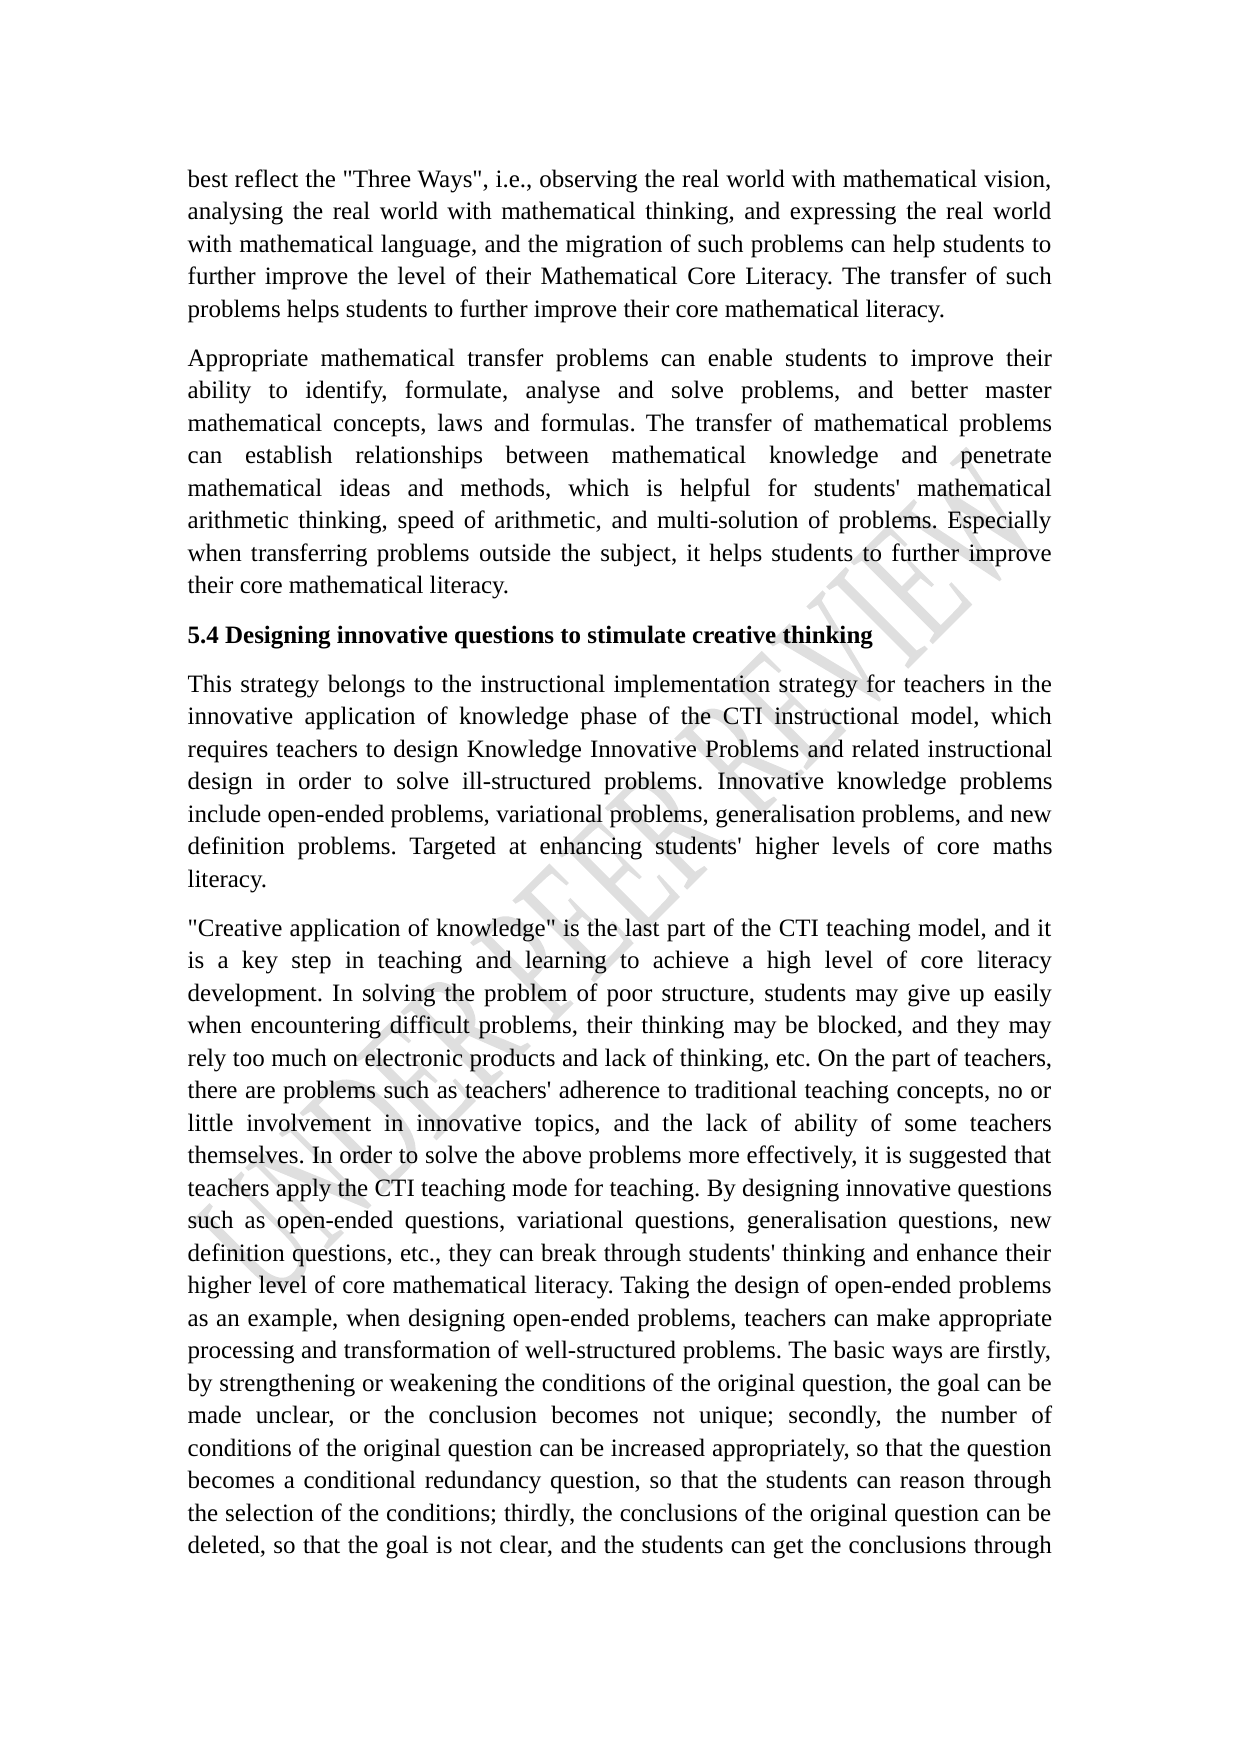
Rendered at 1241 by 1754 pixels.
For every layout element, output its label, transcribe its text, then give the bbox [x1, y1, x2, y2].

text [187, 911, 1053, 1561]
text Appropriate mathematical transfer problems can enable students to improve their ability to identify, formulate, analyse and solve problems, and better master mathematical concepts, laws and formulas. The transfer of mathematical problems can establish relationships between mathematical knowledge and penetrate mathematical ideas and methods, which is helpful for students' mathematical arithmetic thinking, speed of arithmetic, and multi-solution of problems. Especially when transferring problems outside the subject, it helps students to further improve their core mathematical literacy. [187, 341, 1053, 601]
text 5.4 Designing innovative questions to stimulate creative thinking [187, 618, 1053, 650]
text This strategy belongs to the instructional implementation strategy for teachers in the innovative application of knowledge phase of the CTI instructional model, which requires teachers to design Knowledge Innovative Problems and related instructional design in order to solve ill-structured problems. Innovative knowledge problems include open-ended problems, variational problems, generalisation problems, and new definition problems. Targeted at enhancing students' higher levels of core maths literacy. [187, 667, 1053, 894]
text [187, 162, 1053, 324]
